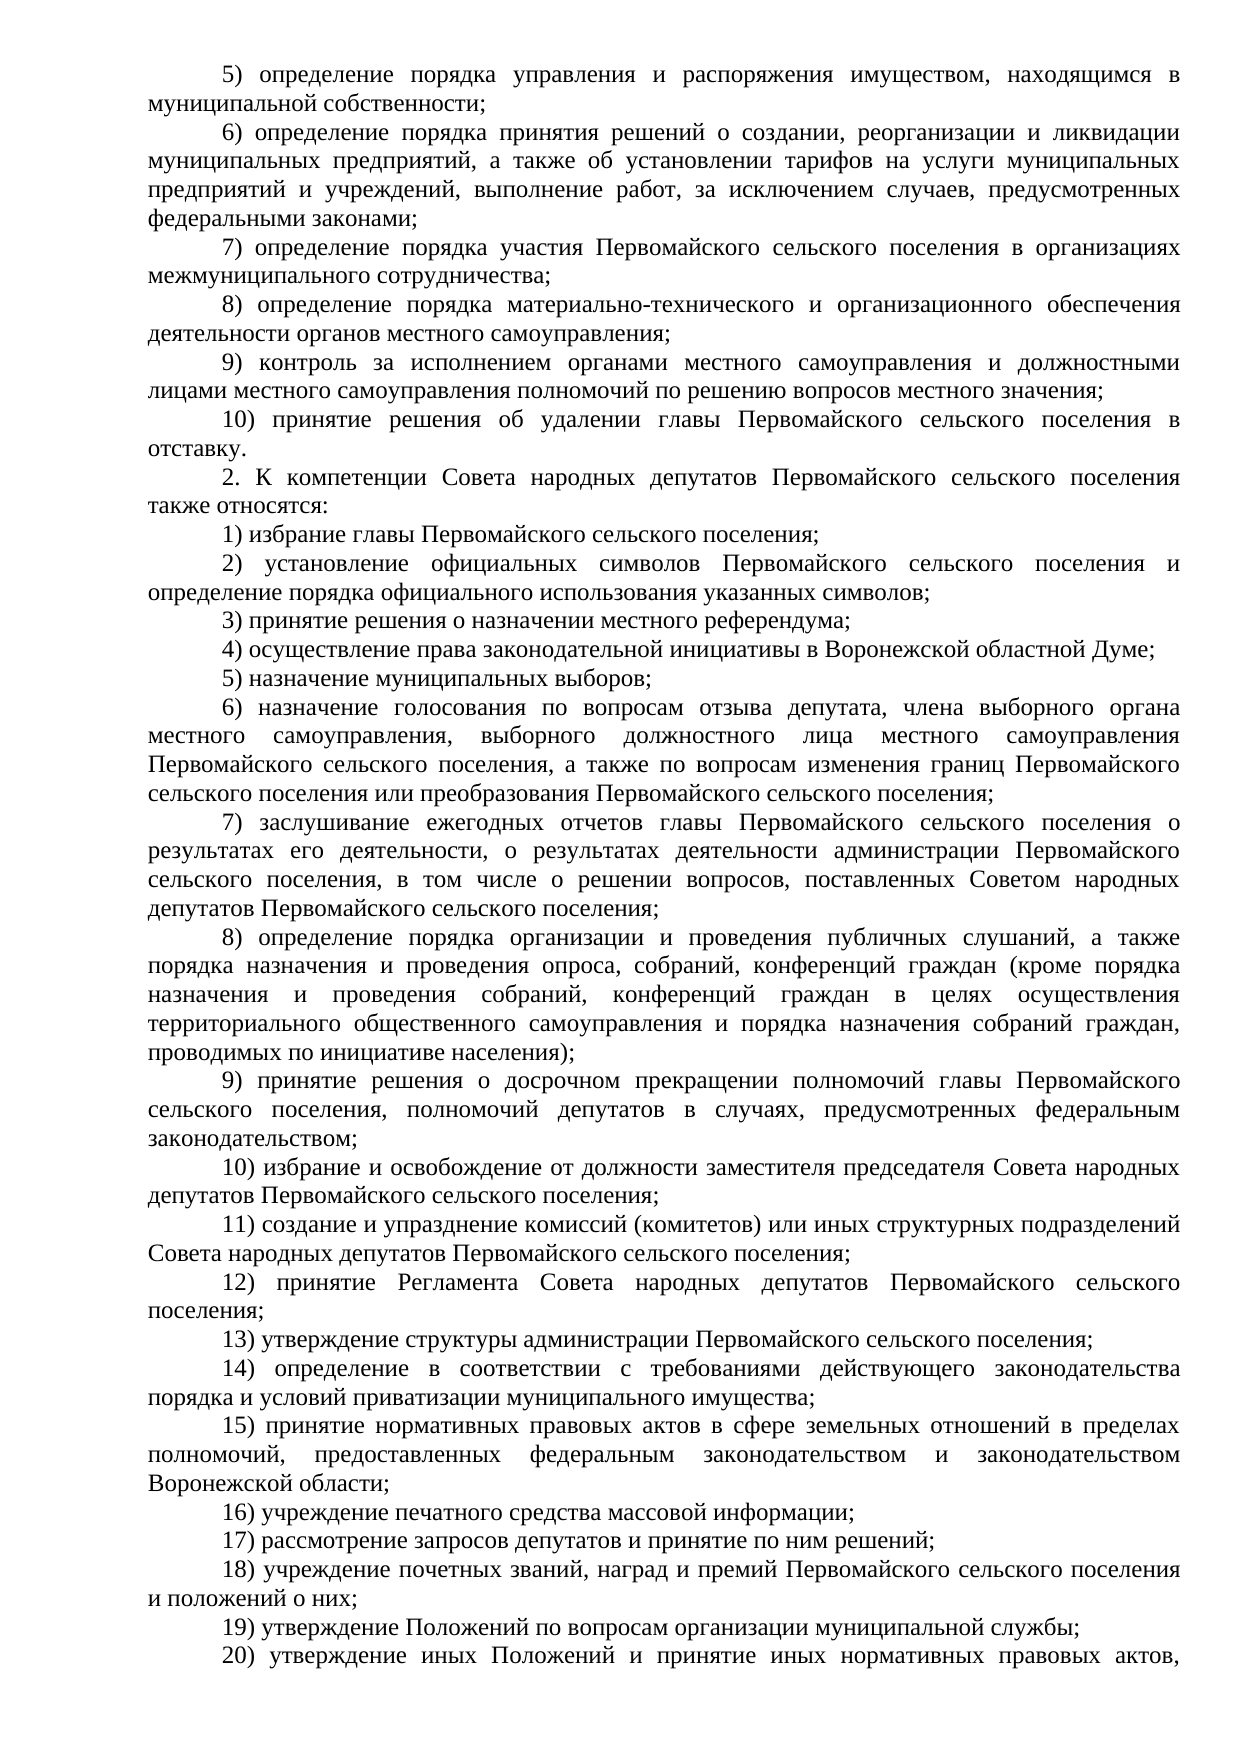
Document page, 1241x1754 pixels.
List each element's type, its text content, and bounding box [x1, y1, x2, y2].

text 19) утверждение Положений по вопросам организации муниципальной службы; [148, 1612, 1181, 1640]
text 7) определение порядка участия Первомайского сельского поселения в организациях межмуниципального сотрудничества; [148, 232, 1181, 289]
text 14) определение в соответствии с требованиями действующего законодательства порядка и условий приватизации муниципального имущества; [148, 1353, 1181, 1410]
text 5) определение порядка управления и распоряжения имуществом, находящимся в муниципальной собственности; [148, 59, 1181, 117]
text 12) принятие Регламента Совета народных депутатов Первомайского сельского поселения; [148, 1267, 1181, 1324]
text 8) определение порядка материально-технического и организационного обеспечения деятельности органов местного самоуправления; [148, 289, 1181, 347]
text 6) назначение голосования по вопросам отзыва депутата, члена выборного органа местного самоуправления, выборного должностного лица местного самоуправления Первомайского сельского поселения, а также по вопросам изменения границ Первомайского сельского поселения или преобразования Первомайского сельского поселения; [148, 692, 1181, 807]
text 6) определение порядка принятия решений о создании, реорганизации и ликвидации муниципальных предприятий, а также об установлении тарифов на услуги муниципальных предприятий и учреждений, выполнение работ, за исключением случаев, предусмотренных федеральными законами; [148, 117, 1181, 232]
text 17) рассмотрение запросов депутатов и принятие по ним решений; [148, 1525, 1181, 1554]
text 7) заслушивание ежегодных отчетов главы Первомайского сельского поселения о результатах его деятельности, о результатах деятельности администрации Первомайского сельского поселения, в том числе о решении вопросов, поставленных Советом народных депутатов Первомайского сельского поселения; [148, 807, 1181, 922]
text 15) принятие нормативных правовых актов в сфере земельных отношений в пределах полномочий, предоставленных федеральным законодательством и законодательством Воронежской области; [148, 1410, 1181, 1497]
text 13) утверждение структуры администрации Первомайского сельского поселения; [148, 1324, 1181, 1353]
text 8) определение порядка организации и проведения публичных слушаний, а также порядка назначения и проведения опроса, собраний, конференций граждан (кроме порядка назначения и проведения собраний, конференций граждан в целях осуществления территориального общественного самоуправления и порядка назначения собраний граждан, проводимых по инициативе населения); [148, 922, 1181, 1065]
text 9) принятие решения о досрочном прекращении полномочий главы Первомайского сельского поселения, полномочий депутатов в случаях, предусмотренных федеральным законодательством; [148, 1065, 1181, 1152]
text 10) принятие решения об удалении главы Первомайского сельского поселения в отставку. [148, 404, 1181, 462]
text 2) установление официальных символов Первомайского сельского поселения и определение порядка официального использования указанных символов; [148, 548, 1181, 605]
text 18) учреждение почетных званий, наград и премий Первомайского сельского поселения и положений о них; [148, 1554, 1181, 1612]
text 1) избрание главы Первомайского сельского поселения; [148, 519, 1181, 548]
text 5) назначение муниципальных выборов; [148, 663, 1181, 692]
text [148, 1640, 1181, 1669]
text 11) создание и упразднение комиссий (комитетов) или иных структурных подразделений Совета народных депутатов Первомайского сельского поселения; [148, 1209, 1181, 1267]
text 4) осуществление права законодательной инициативы в Воронежской областной Думе; [148, 634, 1181, 663]
text 2. К компетенции Совета народных депутатов Первомайского сельского поселения также относятся: [148, 462, 1181, 519]
text 10) избрание и освобождение от должности заместителя председателя Совета народных депутатов Первомайского сельского поселения; [148, 1152, 1181, 1209]
text 9) контроль за исполнением органами местного самоуправления и должностными лицами местного самоуправления полномочий по решению вопросов местного значения; [148, 347, 1181, 404]
text 16) учреждение печатного средства массовой информации; [148, 1497, 1181, 1525]
text 3) принятие решения о назначении местного референдума; [148, 605, 1181, 634]
